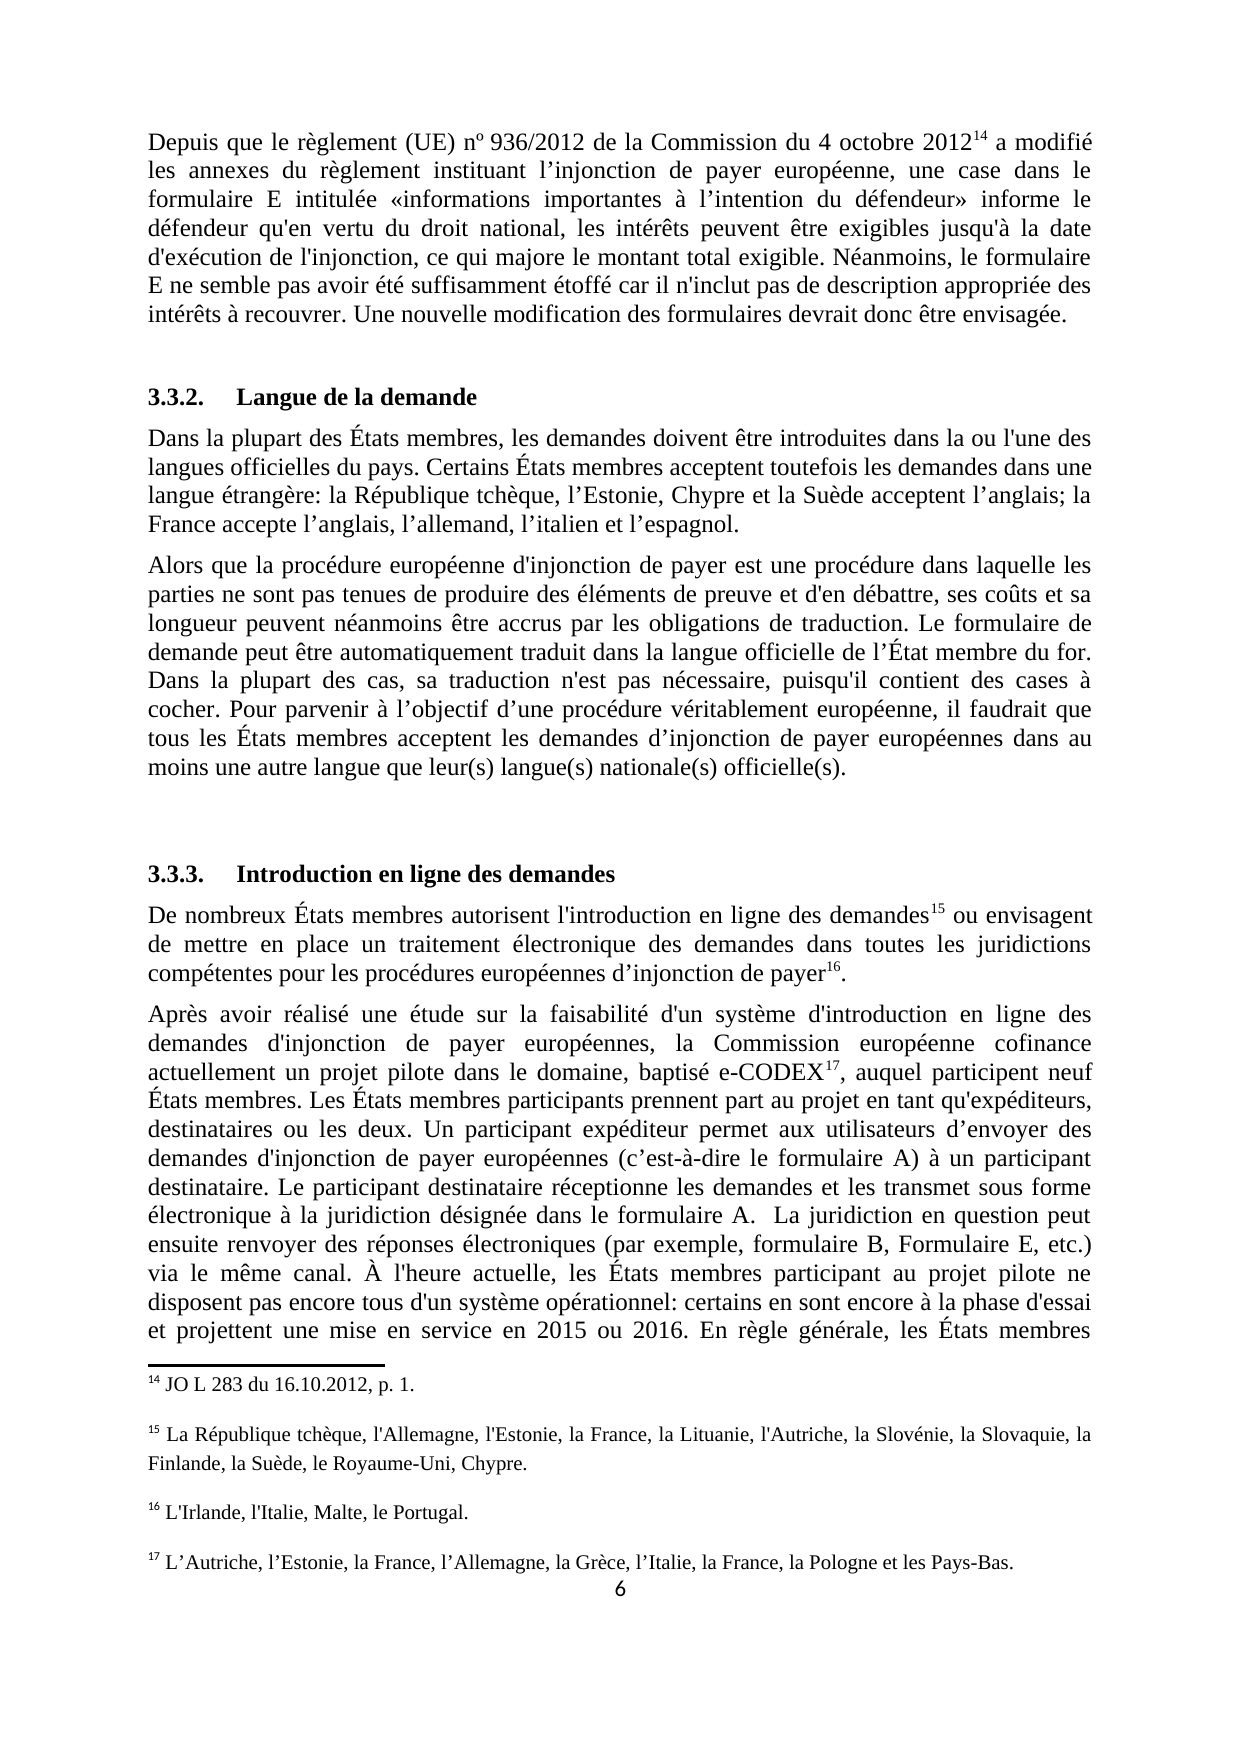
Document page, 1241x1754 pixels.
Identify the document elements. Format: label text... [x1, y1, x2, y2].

text Dans la plupart des États membres, les demandes doivent être introduites dans la ou l'une des langues officielles du pays. Certains États membres acceptent toutefois les demandes dans une langue étrangère: la République tchèque, l’Estonie, Chypre et la Suède acceptent l’anglais; la France accepte l’anglais, l’allemand, l’italien et l’espagnol. [148, 423, 1093, 538]
text Depuis que le règlement (UE) nº 936/2012 de la Commission du 4 octobre 2012 a modifié les annexes du règlement instituant l’injonction de payer européenne, une case dans le formulaire E intitulée «informations importantes à l’intention du défendeur» informe le défendeur qu'en vertu du droit national, les intérêts peuvent être exigibles jusqu'à la date d'exécution de l'injonction, ce qui majore le montant total exigible. Néanmoins, le formulaire E ne semble pas avoir été suffisamment étoffé car il n'inclut pas de description appropriée des intérêts à recouvrer. Une nouvelle modification des formulaires devrait donc être envisagée. [148, 127, 1093, 328]
text De nombreux États membres autorisent l'introduction en ligne des demandes ou envisagent de mettre en place un traitement électronique des demandes dans toutes les juridictions compétentes pour les procédures européennes d’injonction de payer. [148, 900, 1093, 987]
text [148, 999, 1093, 1344]
list Langue de la demande [148, 382, 1093, 410]
list Introduction en ligne des demandes [148, 859, 1093, 888]
text Alors que la procédure européenne d'injonction de payer est une procédure dans laquelle les parties ne sont pas tenues de produire des éléments de preuve et d'en débattre, ses coûts et sa longueur peuvent néanmoins être accrus par les obligations de traduction. Le formulaire de demande peut être automatiquement traduit dans la langue officielle de l’État membre du for. Dans la plupart des cas, sa traduction n'est pas nécessaire, puisqu'il contient des cases à cocher. Pour parvenir à l’objectif d’une procédure véritablement européenne, il faudrait que tous les États membres acceptent les demandes d’injonction de payer européennes dans au moins une autre langue que leur(s) langue(s) nationale(s) officielle(s). [148, 550, 1093, 780]
